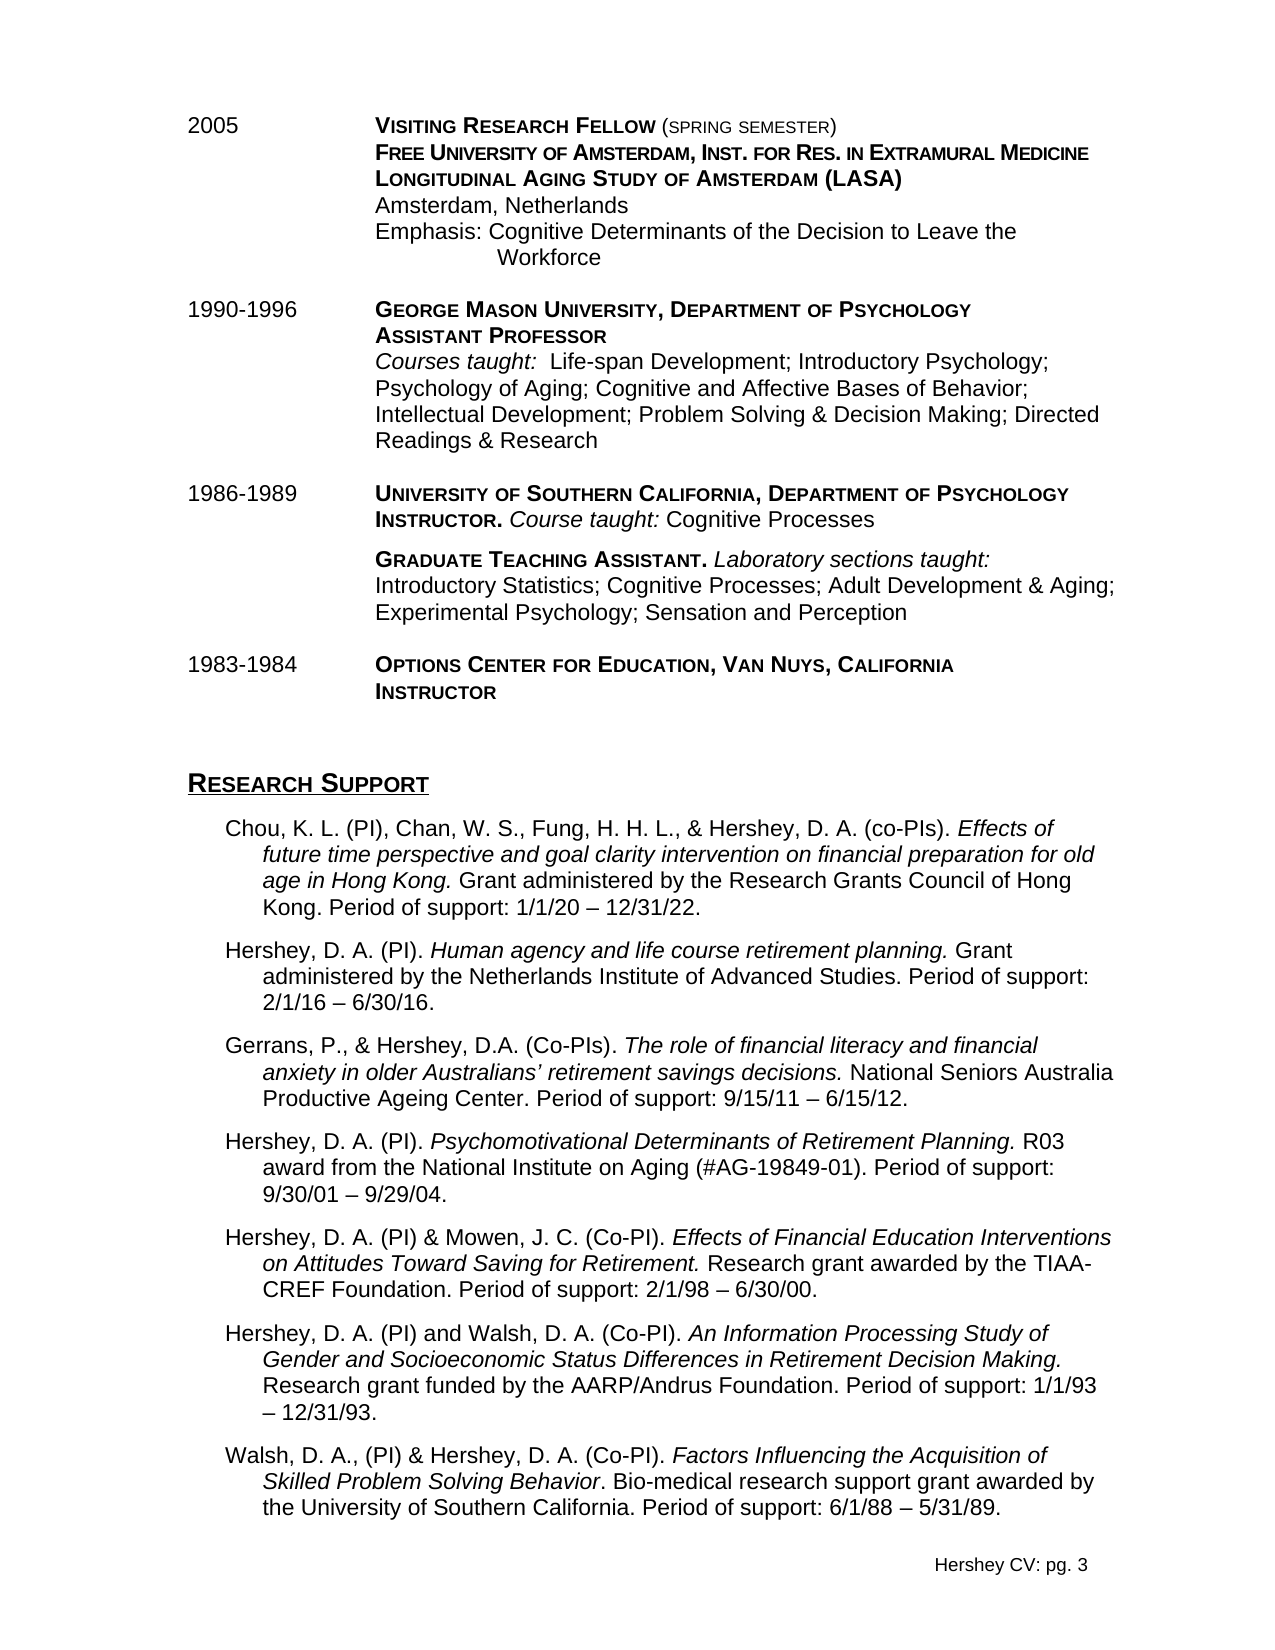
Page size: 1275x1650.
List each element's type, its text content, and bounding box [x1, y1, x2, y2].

text Assistant Professor [187, 322, 1116, 348]
text 1990-1996 George Mason University, Department of Psychology [187, 296, 1116, 322]
text Research Support [187, 767, 1116, 798]
text Longitudinal Aging Study of (LASA) [187, 165, 1116, 192]
text Graduate Teaching Assistant. Laboratory sections taught: Introductory Statistics; Cognitive Processes; Adult Development & Aging; Experimental Psychology; Sensation and Perception [187, 546, 1116, 625]
text Instructor [187, 678, 1116, 704]
text Hershey, D. A. (PI) and Walsh, D. A. (Co-PI). An Information Processing Study of Gender and Socioeconomic Status Differences in Retirement Decision Making. Research grant funded by the AARP/Andrus Foundation. Period of support: 1/1/93 – 12/31/93. [225, 1319, 1116, 1425]
text Hershey, D. A. (PI) & Mowen, J. C. (Co-PI). Effects of Financial Education Interventions on Attitudes Toward Saving for Retirement. Research grant awarded by the TIAA-CREF Foundation. Period of support: 2/1/98 – 6/30/00. [225, 1224, 1116, 1303]
text Hershey, D. A. (PI). Psychomotivational Determinants of Retirement Planning. R03 award from the National Institute on Aging (#AG-19849-01). Period of support: 9/30/01 – 9/29/04. [225, 1128, 1116, 1207]
text Gerrans, P., & Hershey, D.A. (Co-PIs). The role of financial literacy and financial anxiety in older Australians’ retirement savings decisions. National Seniors Australia Productive Ageing Center. Period of support: 9/15/11 – 6/15/12. [225, 1032, 1116, 1111]
text Chou, K. L. (PI), Chan, W. S., Fung, H. H. L., & Hershey, D. A. (co-PIs). Effects of future time perspective and goal clarity intervention on financial preparation for old age in Hong Kong. Grant administered by the Research Grants Council of Hong Kong. Period of support: 1/1/20 – 12/31/22. [225, 814, 1116, 920]
text Emphasis: Cognitive Determinants of the Decision to Leave the Workforce [187, 218, 1116, 271]
text Walsh, D. A., (PI) & Hershey, D. A. (Co-PI). Factors Influencing the Acquisition of Skilled Problem Solving Behavior. Bio-medical research support grant awarded by the . Period of support: 6/1/88 – 5/31/89. [225, 1442, 1116, 1521]
text 1983-1984 Options Center for Education, Van [187, 651, 1116, 678]
text Instructor. Course taught: Cognitive Processes [187, 506, 1116, 533]
text 1986-1989 University of Southern , Department of Psychology [187, 480, 1116, 506]
text Free University of Amsterdam, Inst. for Res. in Extramural Medicine [187, 139, 1116, 165]
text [187, 112, 1116, 139]
text Courses taught: Life-span Development; Introductory Psychology; Psychology of Aging; Cognitive and Affective Bases of Behavior; Intellectual Development; Problem Solving & Decision Making; Directed Readings & Research [187, 348, 1116, 454]
text Hershey, D. A. (PI). Human agency and life course retirement planning. Grant administered by the Netherlands Institute of Advanced Studies. Period of support: 2/1/16 – 6/30/16. [225, 937, 1116, 1016]
text Amsterdam, Netherlands [187, 192, 1116, 218]
